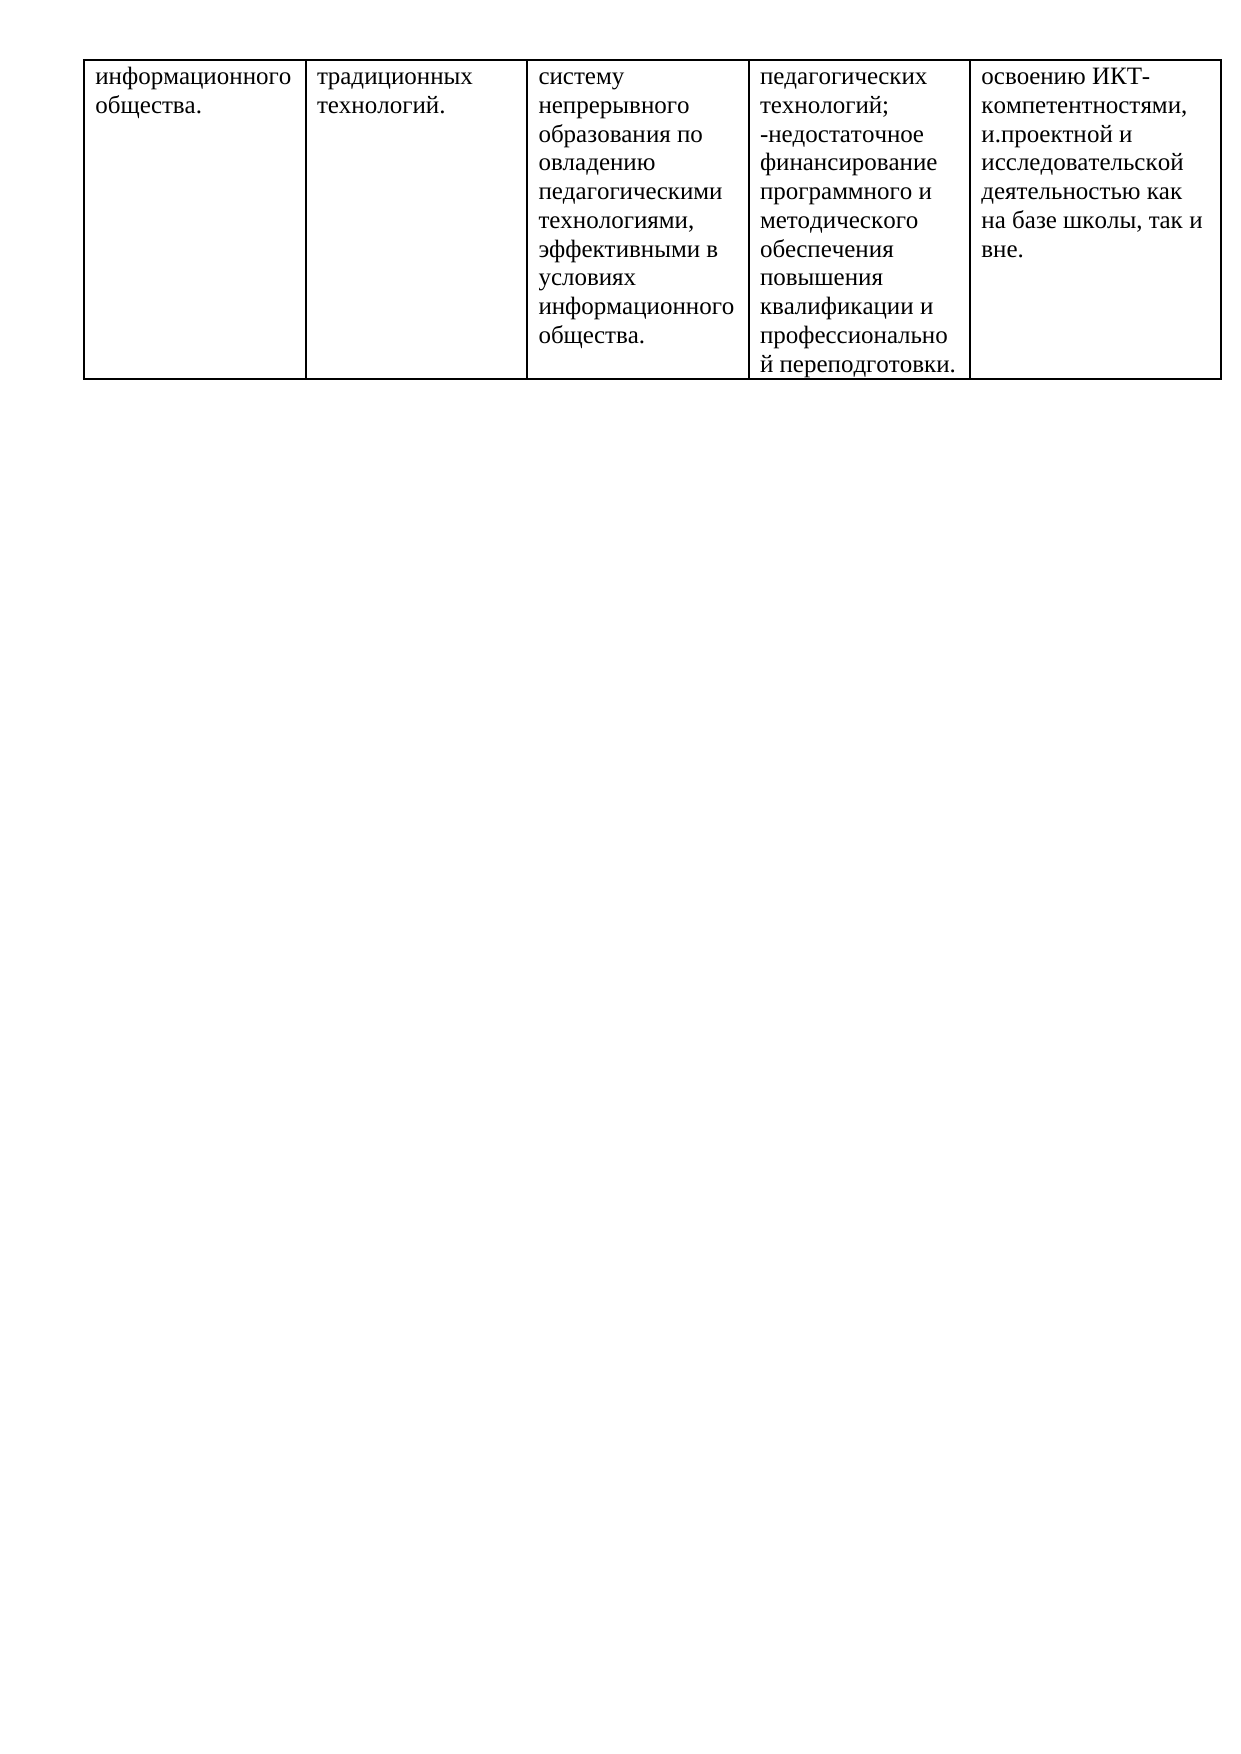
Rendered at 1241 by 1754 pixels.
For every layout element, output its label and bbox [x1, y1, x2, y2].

table_cell [307, 61, 526, 377]
table_cell [528, 61, 748, 377]
table_cell [750, 61, 969, 377]
table_cell [971, 61, 1220, 377]
table_cell [85, 61, 305, 377]
